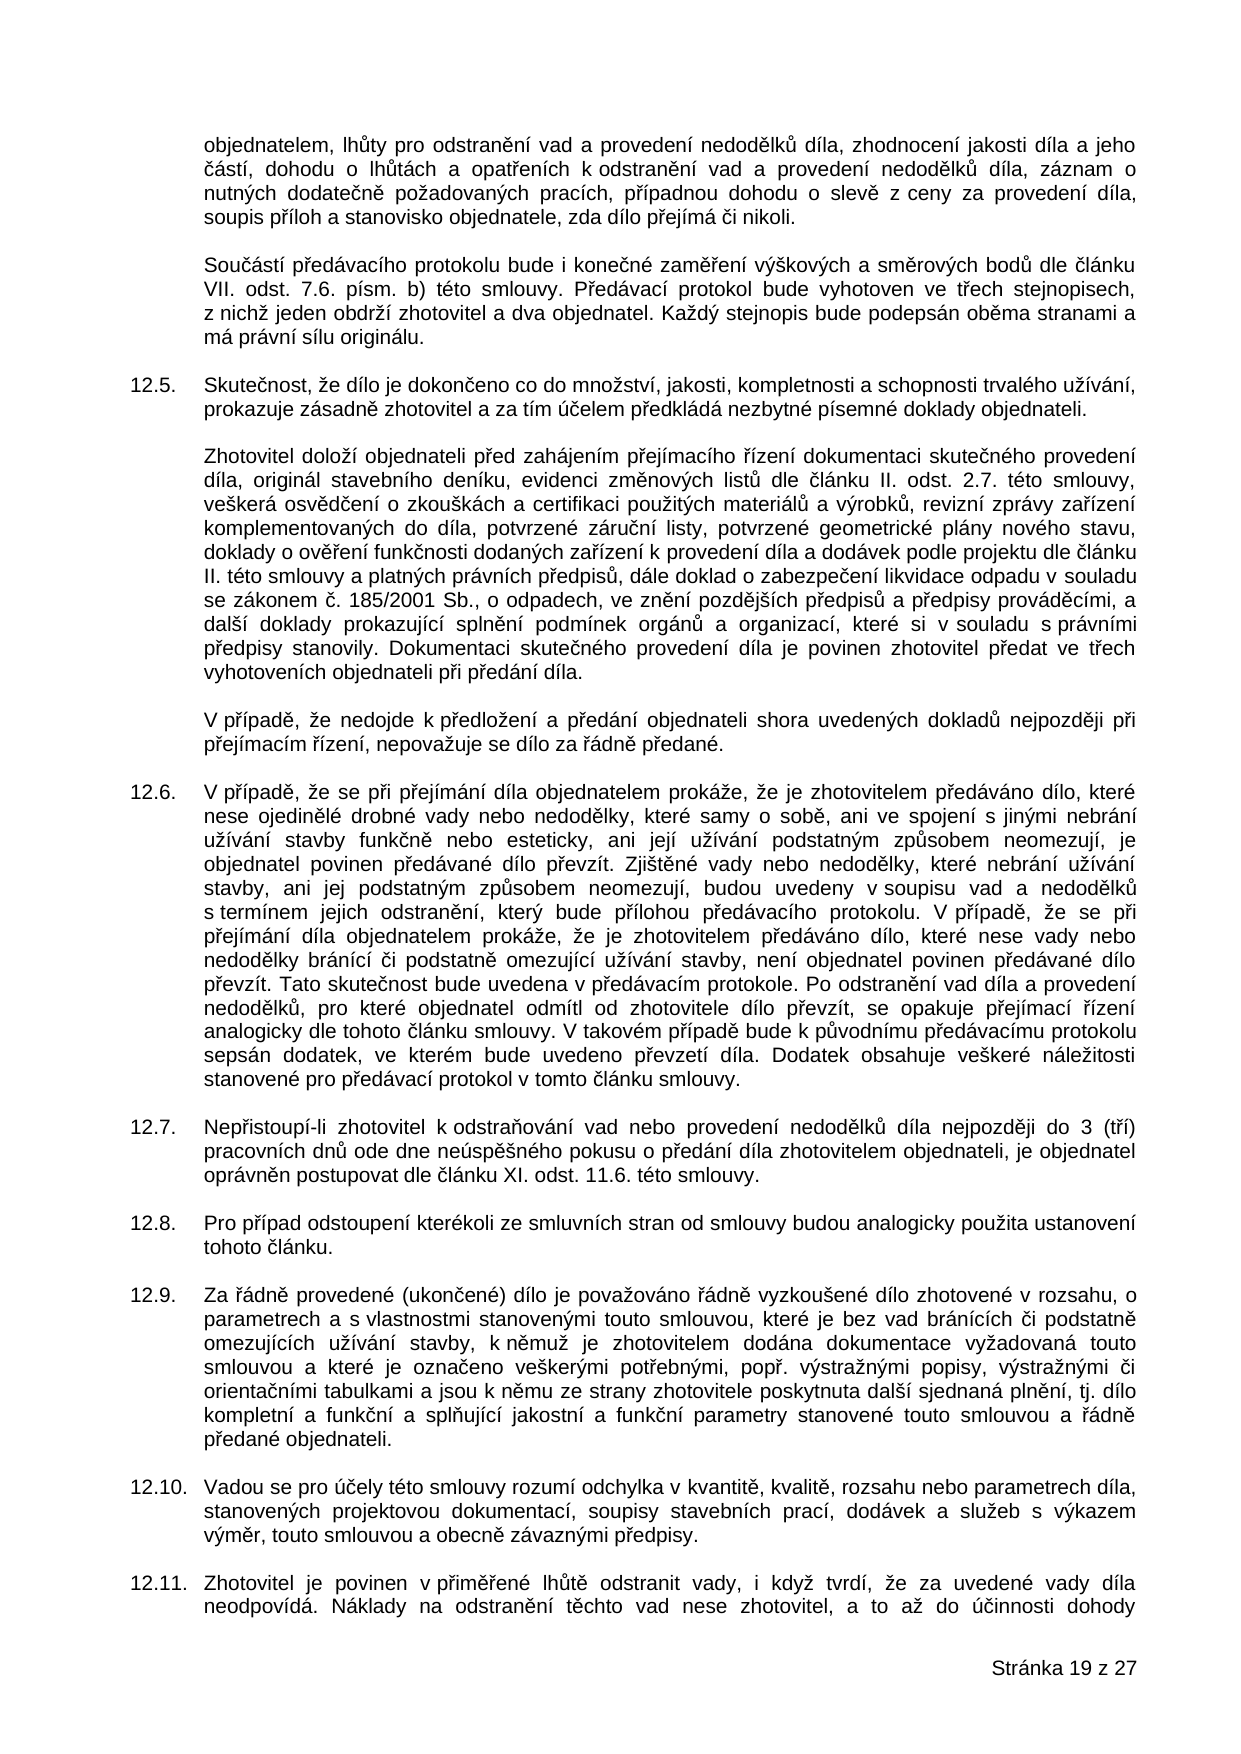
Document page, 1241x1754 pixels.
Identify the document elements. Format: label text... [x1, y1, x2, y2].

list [130, 1570, 1137, 1618]
list Skutečnost, že dílo je dokončeno co do množství, jakosti, kompletnosti a schopnosti trvalého užívání, prokazuje zásadně zhotovitel a za tím účelem předkládá nezbytné písemné doklady objednateli. [130, 372, 1137, 420]
text Součástí předávacího protokolu bude i konečné zaměření výškových a směrových bodů dle článku VII. odst. 7.6. písm. b) této smlouvy. Předávací protokol bude vyhotoven ve třech stejnopisech, z nichž jeden obdrží zhotovitel a dva objednatel. Každý stejnopis bude podepsán oběma stranami a má právní sílu originálu. [204, 253, 1137, 348]
list Vadou se pro účely této smlouvy rozumí odchylka v kvantitě, kvalitě, rozsahu nebo parametrech díla, stanovených projektovou dokumentací, soupisy stavebních prací, dodávek a služeb s výkazem výměr, touto smlouvou a obecně závaznými předpisy. [130, 1474, 1137, 1546]
text V případě, že nedojde k předložení a předání objednateli shora uvedených dokladů nejpozději při přejímacím řízení, nepovažuje se dílo za řádně předané. [204, 708, 1137, 756]
list Pro případ odstoupení kterékoli ze smluvních stran od smlouvy budou analogicky použita ustanovení tohoto článku. [130, 1211, 1137, 1259]
list Za řádně provedené (ukončené) dílo je považováno řádně vyzkoušené dílo zhotovené v rozsahu, o parametrech a s vlastnostmi stanovenými touto smlouvou, které je bez vad bránících či podstatně omezujících užívání stavby, k němuž je zhotovitelem dodána dokumentace vyžadovaná touto smlouvou a které je označeno veškerými potřebnými, popř. výstražnými popisy, výstražnými či orientačními tabulkami a jsou k němu ze strany zhotovitele poskytnuta další sjednaná plnění, tj. dílo kompletní a funkční a splňující jakostní a funkční parametry stanovené touto smlouvou a řádně předané objednateli. [130, 1283, 1137, 1451]
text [204, 133, 1137, 229]
list Nepřistoupí-li zhotovitel k odstraňování vad nebo provedení nedodělků díla nejpozději do 3 (tří) pracovních dnů ode dne neúspěšného pokusu o předání díla zhotovitelem objednateli, je objednatel oprávněn postupovat dle článku XI. odst. 11.6. této smlouvy. [130, 1115, 1137, 1187]
list V případě, že se při přejímání díla objednatelem prokáže, že je zhotovitelem předáváno dílo, které nese ojedinělé drobné vady nebo nedodělky, které samy o sobě, ani ve spojení s jinými nebrání užívání stavby funkčně nebo esteticky, ani její užívání podstatným způsobem neomezují, je objednatel povinen předávané dílo převzít. Zjištěné vady nebo nedodělky, které nebrání užívání stavby, ani jej podstatným způsobem neomezují, budou uvedeny v soupisu vad a nedodělků s termínem jejich odstranění, který bude přílohou předávacího protokolu. V případě, že se při přejímání díla objednatelem prokáže, že je zhotovitelem předáváno dílo, které nese vady nebo nedodělky bránící či podstatně omezující užívání stavby, není objednatel povinen předávané dílo převzít. Tato skutečnost bude uvedena v předávacím protokole. Po odstranění vad díla a provedení nedodělků, pro které objednatel odmítl od zhotovitele dílo převzít, se opakuje přejímací řízení analogicky dle tohoto článku smlouvy. V takovém případě bude k původnímu předávacímu protokolu sepsán dodatek, ve kterém bude uvedeno převzetí díla. Dodatek obsahuje veškeré náležitosti stanovené pro předávací protokol v tomto článku smlouvy. [130, 780, 1137, 1091]
text Zhotovitel doloží objednateli před zahájením přejímacího řízení dokumentaci skutečného provedení díla, originál stavebního deníku, evidenci změnových listů dle článku II. odst. 2.7. této smlouvy, veškerá osvědčení o zkouškách a certifikaci použitých materiálů a výrobků, revizní zprávy zařízení komplementovaných do díla, potvrzené záruční listy, potvrzené geometrické plány nového stavu, doklady o ověření funkčnosti dodaných zařízení k provedení díla a dodávek podle projektu dle článku II. této smlouvy a platných právních předpisů, dále doklad o zabezpečení likvidace odpadu v souladu se zákonem č. 185/2001 Sb., o odpadech, ve znění pozdějších předpisů a předpisy prováděcími, a další doklady prokazující splnění podmínek orgánů a organizací, které si v souladu s právními předpisy stanovily. Dokumentaci skutečného provedení díla je povinen zhotovitel předat ve třech vyhotoveních objednateli při předání díla. [204, 444, 1137, 684]
